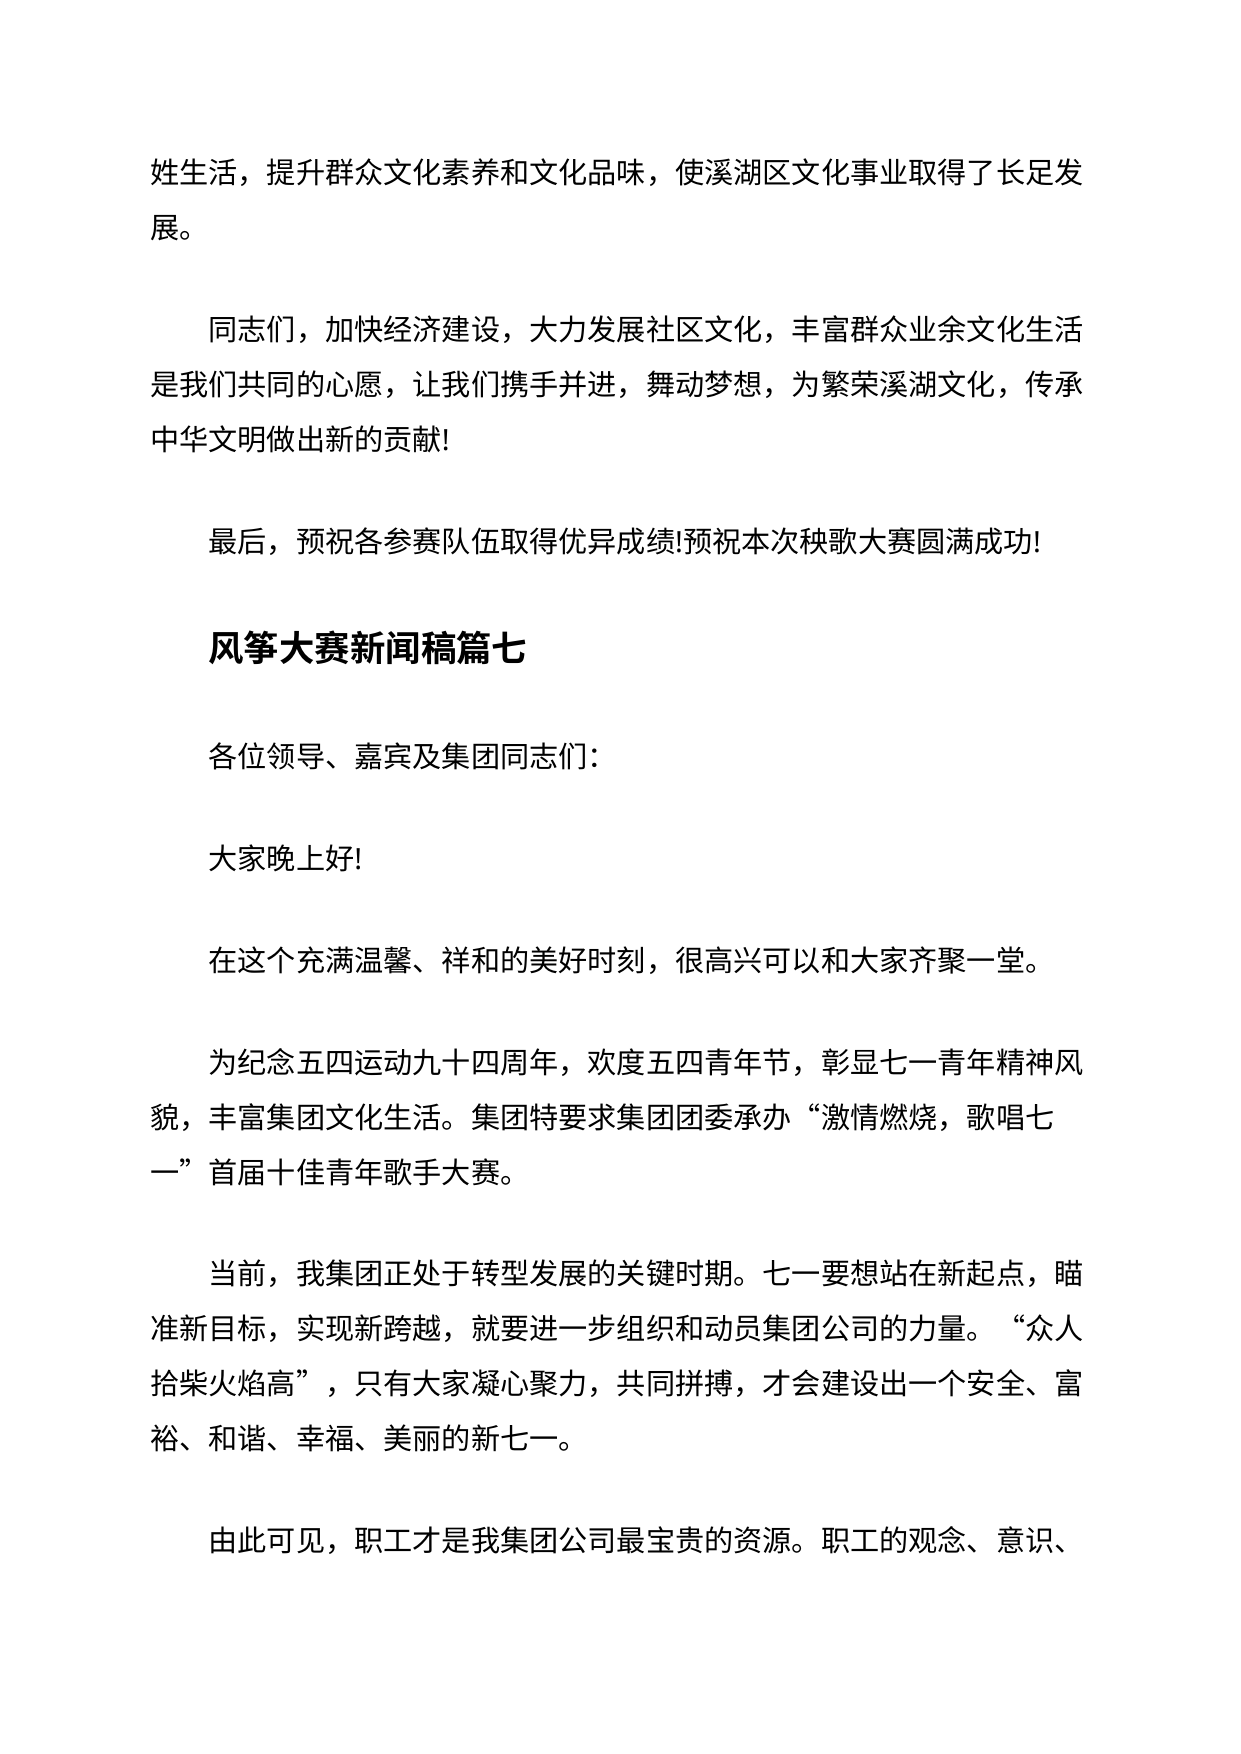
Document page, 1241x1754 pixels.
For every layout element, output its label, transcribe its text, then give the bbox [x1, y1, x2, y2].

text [150, 150, 1090, 247]
text 同志们，加快经济建设，大力发展社区文化，丰富群众业余文化生活是我们共同的心愿，让我们携手并进，舞动梦想，为繁荣溪湖文化，传承中华文明做出新的贡献! [150, 307, 1090, 459]
text 当前，我集团正处于转型发展的关键时期。七一要想站在新起点，瞄准新目标，实现新跨越，就要进一步组织和动员集团公司的力量。“众人拾柴火焰高”，只有大家凝心聚力，共同拼搏，才会建设出一个安全、富裕、和谐、幸福、美丽的新七一。 [150, 1251, 1090, 1458]
text 最后，预祝各参赛队伍取得优异成绩!预祝本次秧歌大赛圆满成功! [150, 518, 1090, 561]
text 为纪念五四运动九十四周年，欢度五四青年节，彰显七一青年精神风貌，丰富集团文化生活。集团特要求集团团委承办“激情燃烧，歌唱七一”首届十佳青年歌手大赛。 [150, 1039, 1090, 1191]
text 大家晚上好! [150, 836, 1090, 878]
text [150, 1517, 1090, 1560]
text 在这个充满温馨、祥和的美好时刻，很高兴可以和大家齐聚一堂。 [150, 938, 1090, 980]
text 各位领导、嘉宾及集团同志们： [150, 734, 1090, 776]
text 风筝大赛新闻稿篇七 [150, 620, 1090, 672]
